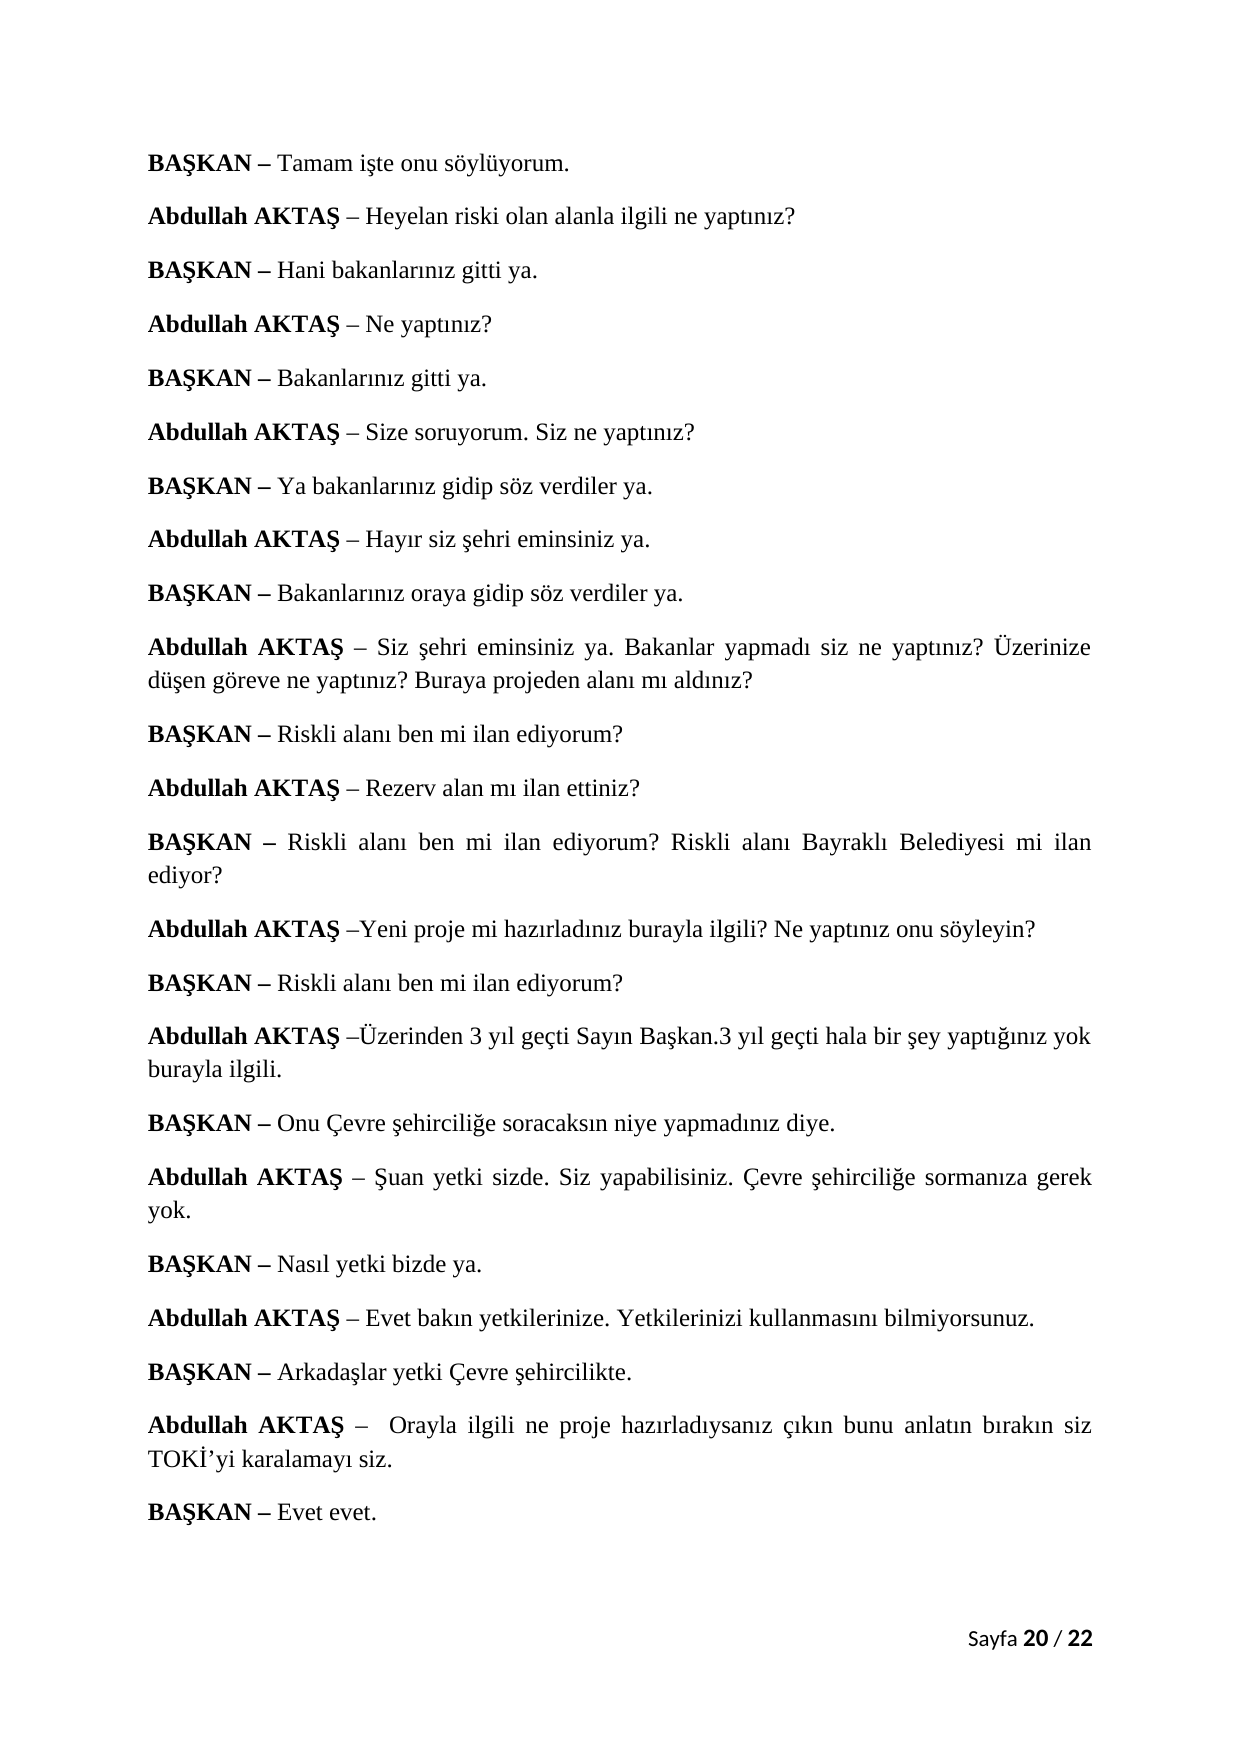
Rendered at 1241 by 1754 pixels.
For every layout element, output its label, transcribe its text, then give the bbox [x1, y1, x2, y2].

text Abdullah AKTAŞ –Üzerinden 3 yıl geçti Sayın Başkan.3 yıl geçti hala bir şey yaptığınız yok burayla ilgili. [148, 1021, 1093, 1083]
text BAŞKAN – Bakanlarınız gitti ya. [148, 363, 1093, 392]
text Abdullah AKTAŞ – Rezerv alan mı ilan ettiniz? [148, 773, 1093, 802]
text Abdullah AKTAŞ – Orayla ilgili ne proje hazırladıysanız çıkın bunu anlatın bırakın siz TOKİ’yi karalamayı siz. [148, 1411, 1093, 1472]
text Abdullah AKTAŞ – Size soruyorum. Siz ne yaptınız? [148, 417, 1093, 446]
text Abdullah AKTAŞ –Yeni proje mi hazırladınız burayla ilgili? Ne yaptınız onu söyleyin? [148, 914, 1093, 942]
text BAŞKAN – Hani bakanlarınız gitti ya. [148, 255, 1093, 284]
text BAŞKAN – Nasıl yetki bizde ya. [148, 1249, 1093, 1278]
text Abdullah AKTAŞ – Şuan yetki sizde. Siz yapabilisiniz. Çevre şehirciliğe sormanıza gerek yok. [148, 1162, 1093, 1224]
text BAŞKAN – Riskli alanı ben mi ilan ediyorum? [148, 719, 1093, 748]
text BAŞKAN – Ya bakanlarınız gidip söz verdiler ya. [148, 471, 1093, 499]
text BAŞKAN – Evet evet. [148, 1497, 1093, 1526]
text Abdullah AKTAŞ – Siz şehri eminsiniz ya. Bakanlar yapmadı siz ne yaptınız? Üzerinize düşen göreve ne yaptınız? Buraya projeden alanı mı aldınız? [148, 632, 1093, 694]
text BAŞKAN – Riskli alanı ben mi ilan ediyorum? [148, 968, 1093, 996]
text Abdullah AKTAŞ – Hayır siz şehri eminsiniz ya. [148, 524, 1093, 553]
text BAŞKAN – Bakanlarınız oraya gidip söz verdiler ya. [148, 578, 1093, 607]
text BAŞKAN – Arkadaşlar yetki Çevre şehircilikte. [148, 1357, 1093, 1386]
text BAŞKAN – Tamam işte onu söylüyorum. [148, 148, 1093, 176]
text Abdullah AKTAŞ – Heyelan riski olan alanla ilgili ne yaptınız? [148, 201, 1093, 230]
text Abdullah AKTAŞ – Ne yaptınız? [148, 309, 1093, 338]
text BAŞKAN – Riskli alanı ben mi ilan ediyorum? Riskli alanı Bayraklı Belediyesi mi ilan ediyor? [148, 827, 1093, 889]
text BAŞKAN – Onu Çevre şehirciliğe soracaksın niye yapmadınız diye. [148, 1108, 1093, 1137]
text Abdullah AKTAŞ – Evet bakın yetkilerinize. Yetkilerinizi kullanmasını bilmiyorsunuz. [148, 1303, 1093, 1332]
